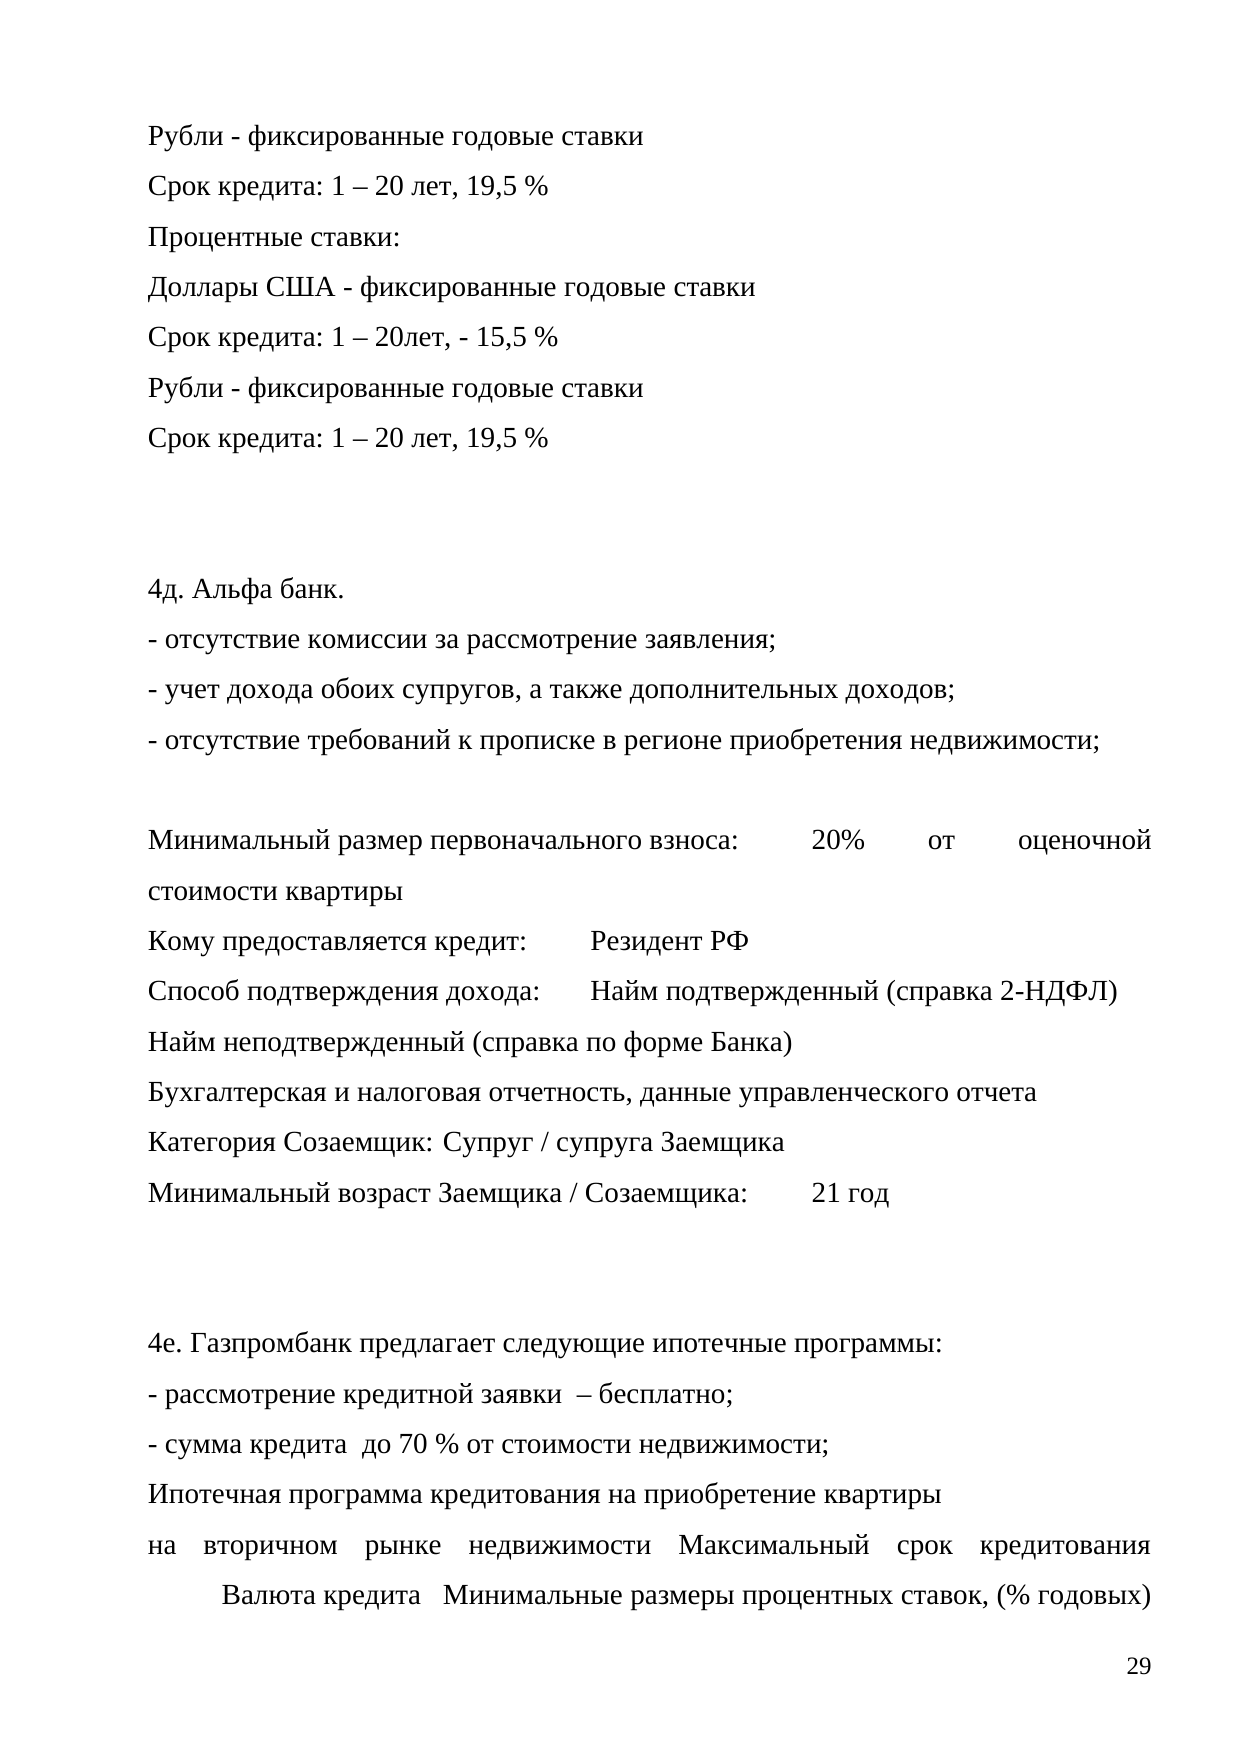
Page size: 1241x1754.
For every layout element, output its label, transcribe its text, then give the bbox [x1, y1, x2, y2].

text - отсутствие требований к прописке в регионе приобретения недвижимости; [148, 722, 1152, 755]
text Срок кредита: 1 – 20 лет, 19,5 % [148, 420, 1152, 453]
text Найм неподтвержденный (справка по форме Банка) [148, 1024, 1152, 1057]
text 4е. Газпромбанк предлагает следующие ипотечные программы: [148, 1326, 1152, 1359]
text Срок кредита: 1 – 20 лет, 19,5 % [148, 168, 1152, 202]
text - учет дохода обоих супругов, а также дополнительных доходов; [148, 672, 1152, 705]
text 4д. Альфа банк. [148, 571, 1152, 604]
text на вторичном рынке недвижимости Максимальный срок кредитования Валюта кредита Минимальные размеры процентных ставок, (% годовых) [148, 1527, 1152, 1611]
text - сумма кредита до 70 % от стоимости недвижимости; [148, 1426, 1152, 1460]
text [148, 269, 1152, 303]
text - отсутствие комиссии за рассмотрение заявления; [148, 621, 1152, 655]
text Минимальный возраст Заемщика / Созаемщика: 21 год [148, 1175, 1152, 1208]
text Кому предоставляется кредит: Резидент РФ [148, 923, 1152, 957]
text Ипотечная программа кредитования на приобретение квартиры [148, 1477, 1152, 1510]
text Способ подтверждения дохода: Найм подтвержденный (справка 2-НДФЛ) [148, 973, 1152, 1007]
text Процентные ставки: [148, 219, 1152, 252]
text Бухгалтерская и налоговая отчетность, данные управленческого отчета [148, 1074, 1152, 1108]
text Категория Созаемщик: Супруг / супруга Заемщика [148, 1124, 1152, 1158]
text Рубли - фиксированные годовые ставки [148, 370, 1152, 403]
text Минимальный размер первоначального взноса: 20% от оценочной стоимости квартиры [148, 822, 1152, 906]
text Срок кредита: 1 – 20лет, - 15,5 % [148, 319, 1152, 353]
text Рубли - фиксированные годовые ставки [148, 118, 1152, 152]
text - рассмотрение кредитной заявки – бесплатно; [148, 1376, 1152, 1409]
